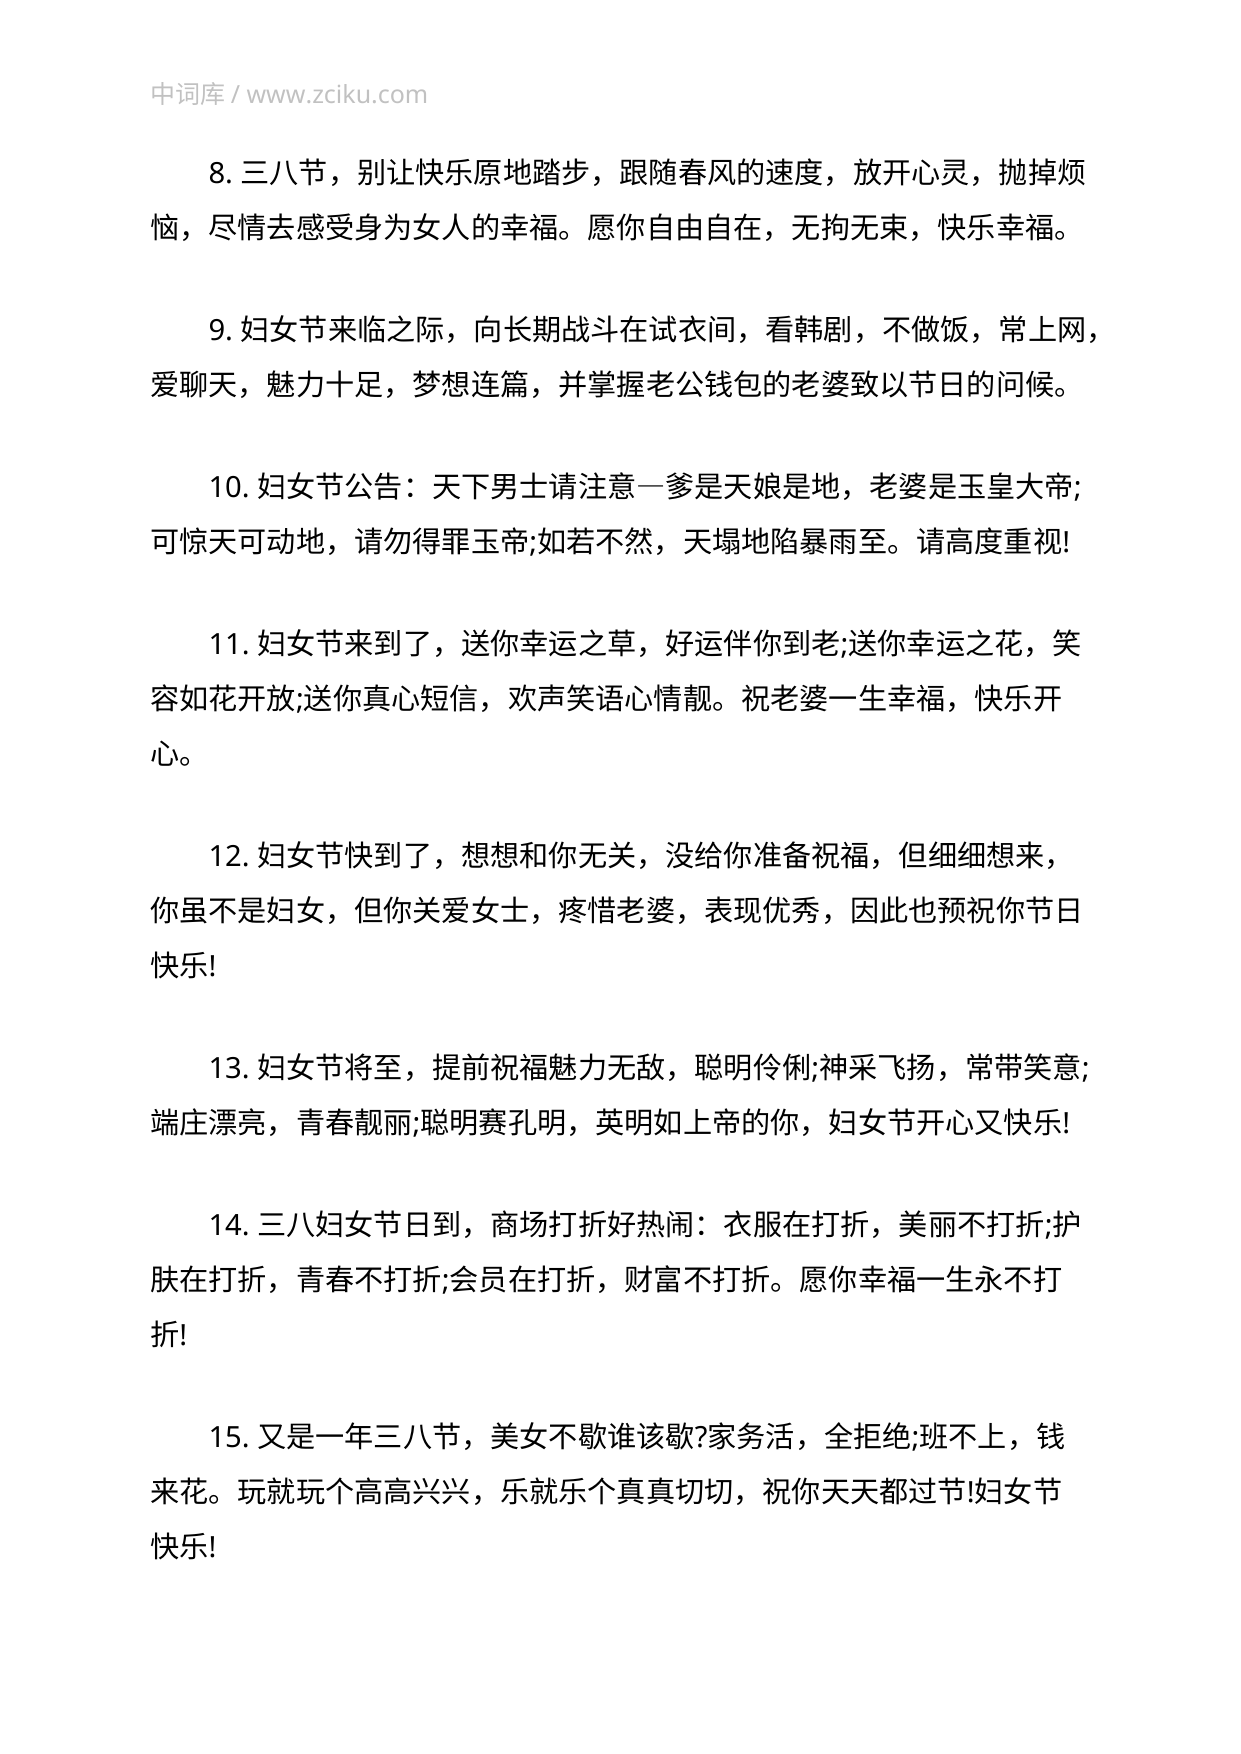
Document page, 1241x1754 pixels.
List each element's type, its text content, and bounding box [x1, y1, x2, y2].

text 14. 三八妇女节日到，商场打折好热闹：衣服在打折，美丽不打折;护肤在打折，青春不打折;会员在打折，财富不打折。愿你幸福一生永不打折! [150, 1201, 1090, 1353]
text 13. 妇女节将至，提前祝福魅力无敌，聪明伶俐;神采飞扬，常带笑意;端庄漂亮，青春靓丽;聪明赛孔明，英明如上帝的你，妇女节开心又快乐! [150, 1044, 1090, 1142]
text 8. 三八节，别让快乐原地踏步，跟随春风的速度，放开心灵，抛掉烦恼，尽情去感受身为女人的幸福。愿你自由自在，无拘无束，快乐幸福。 [150, 150, 1090, 247]
text 15. 又是一年三八节，美女不歇谁该歇?家务活，全拒绝;班不上，钱来花。玩就玩个高高兴兴，乐就乐个真真切切，祝你天天都过节!妇女节快乐! [150, 1413, 1090, 1566]
text 9. 妇女节来临之际，向长期战斗在试衣间，看韩剧，不做饭，常上网，爱聊天，魅力十足，梦想连篇，并掌握老公钱包的老婆致以节日的问候。 [150, 307, 1090, 404]
text 12. 妇女节快到了，想想和你无关，没给你准备祝福，但细细想来，你虽不是妇女，但你关爱女士，疼惜老婆，表现优秀，因此也预祝你节日快乐! [150, 832, 1090, 984]
text 10. 妇女节公告：天下男士请注意—爹是天娘是地，老婆是玉皇大帝;可惊天可动地，请勿得罪玉帝;如若不然，天塌地陷暴雨至。请高度重视! [150, 463, 1090, 561]
text 11. 妇女节来到了，送你幸运之草，好运伴你到老;送你幸运之花，笑容如花开放;送你真心短信，欢声笑语心情靓。祝老婆一生幸福，快乐开心。 [150, 621, 1090, 773]
